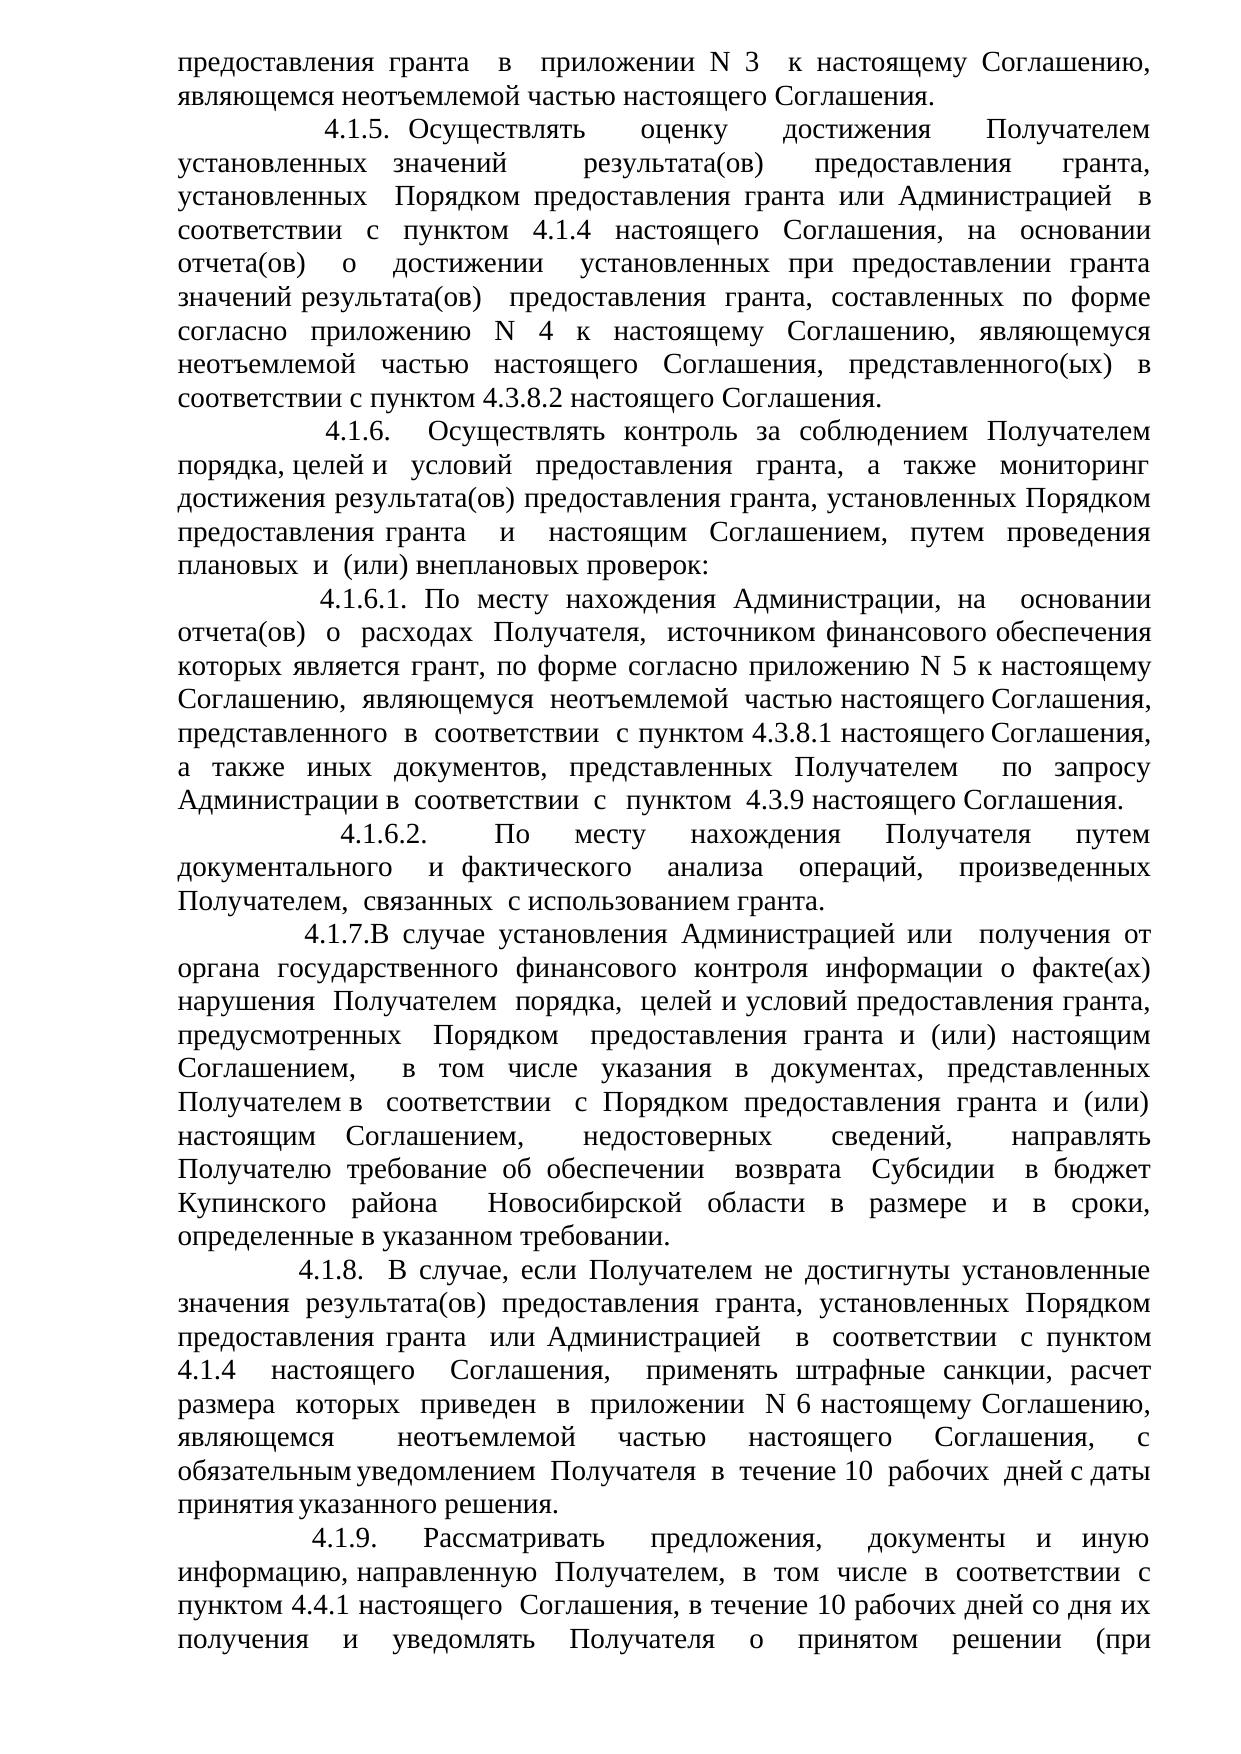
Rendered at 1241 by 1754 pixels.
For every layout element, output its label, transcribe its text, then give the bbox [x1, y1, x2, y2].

text 4.1.8. В случае, если Получателем не достигнуты установленные значения результата(ов) предоставления гранта, установленных Порядком предоставления гранта или Администрацией в соответствии с пунктом 4.1.4 настоящего Соглашения, применять штрафные санкции, расчет размера которых приведен в приложении N 6 настоящему Соглашению, являющемся неотъемлемой частью настоящего Соглашения, с обязательным уведомлением Получателя в течение 10 рабочих дней с даты принятия указанного решения. [177, 1252, 1152, 1520]
text 4.1.6.1. По месту нахождения Администрации, на основании отчета(ов) о расходах Получателя, источником финансового обеспечения которых является грант, по форме согласно приложению N 5 к настоящему Соглашению, являющемуся неотъемлемой частью настоящего Соглашения, представленного в соответствии с пунктом 4.3.8.1 настоящего Соглашения, а также иных документов, представленных Получателем по запросу Администрации в соответствии с пунктом 4.3.9 настоящего Соглашения. [177, 581, 1152, 816]
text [177, 44, 1152, 111]
text 4.1.7.В случае установления Администрацией или получения от органа государственного финансового контроля информации о факте(ах) нарушения Получателем порядка, целей и условий предоставления гранта, предусмотренных Порядком предоставления гранта и (или) настоящим Соглашением, в том числе указания в документах, представленных Получателем в соответствии с Порядком предоставления гранта и (или) настоящим Соглашением, недостоверных сведений, направлять Получателю требование об обеспечении возврата Субсидии в бюджет Купинского района Новосибирской области в размере и в сроки, определенные в указанном требовании. [177, 916, 1152, 1252]
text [177, 1520, 1152, 1654]
text 4.1.6. Осуществлять контроль за соблюдением Получателем порядка, целей и условий предоставления гранта, а также мониторинг достижения результата(ов) предоставления гранта, установленных Порядком предоставления гранта и настоящим Соглашением, путем проведения плановых и (или) внеплановых проверок: [177, 413, 1152, 581]
text 4.1.5. Осуществлять оценку достижения Получателем установленных значений результата(ов) предоставления гранта, установленных Порядком предоставления гранта или Администрацией в соответствии с пунктом 4.1.4 настоящего Соглашения, на основании отчета(ов) о достижении установленных при предоставлении гранта значений результата(ов) предоставления гранта, составленных по форме согласно приложению N 4 к настоящему Соглашению, являющемуся неотъемлемой частью настоящего Соглашения, представленного(ых) в соответствии с пунктом 4.3.8.2 настоящего Соглашения. [177, 111, 1152, 413]
text 4.1.6.2. По месту нахождения Получателя путем документального и фактического анализа операций, произведенных Получателем, связанных с использованием гранта. [177, 816, 1152, 916]
